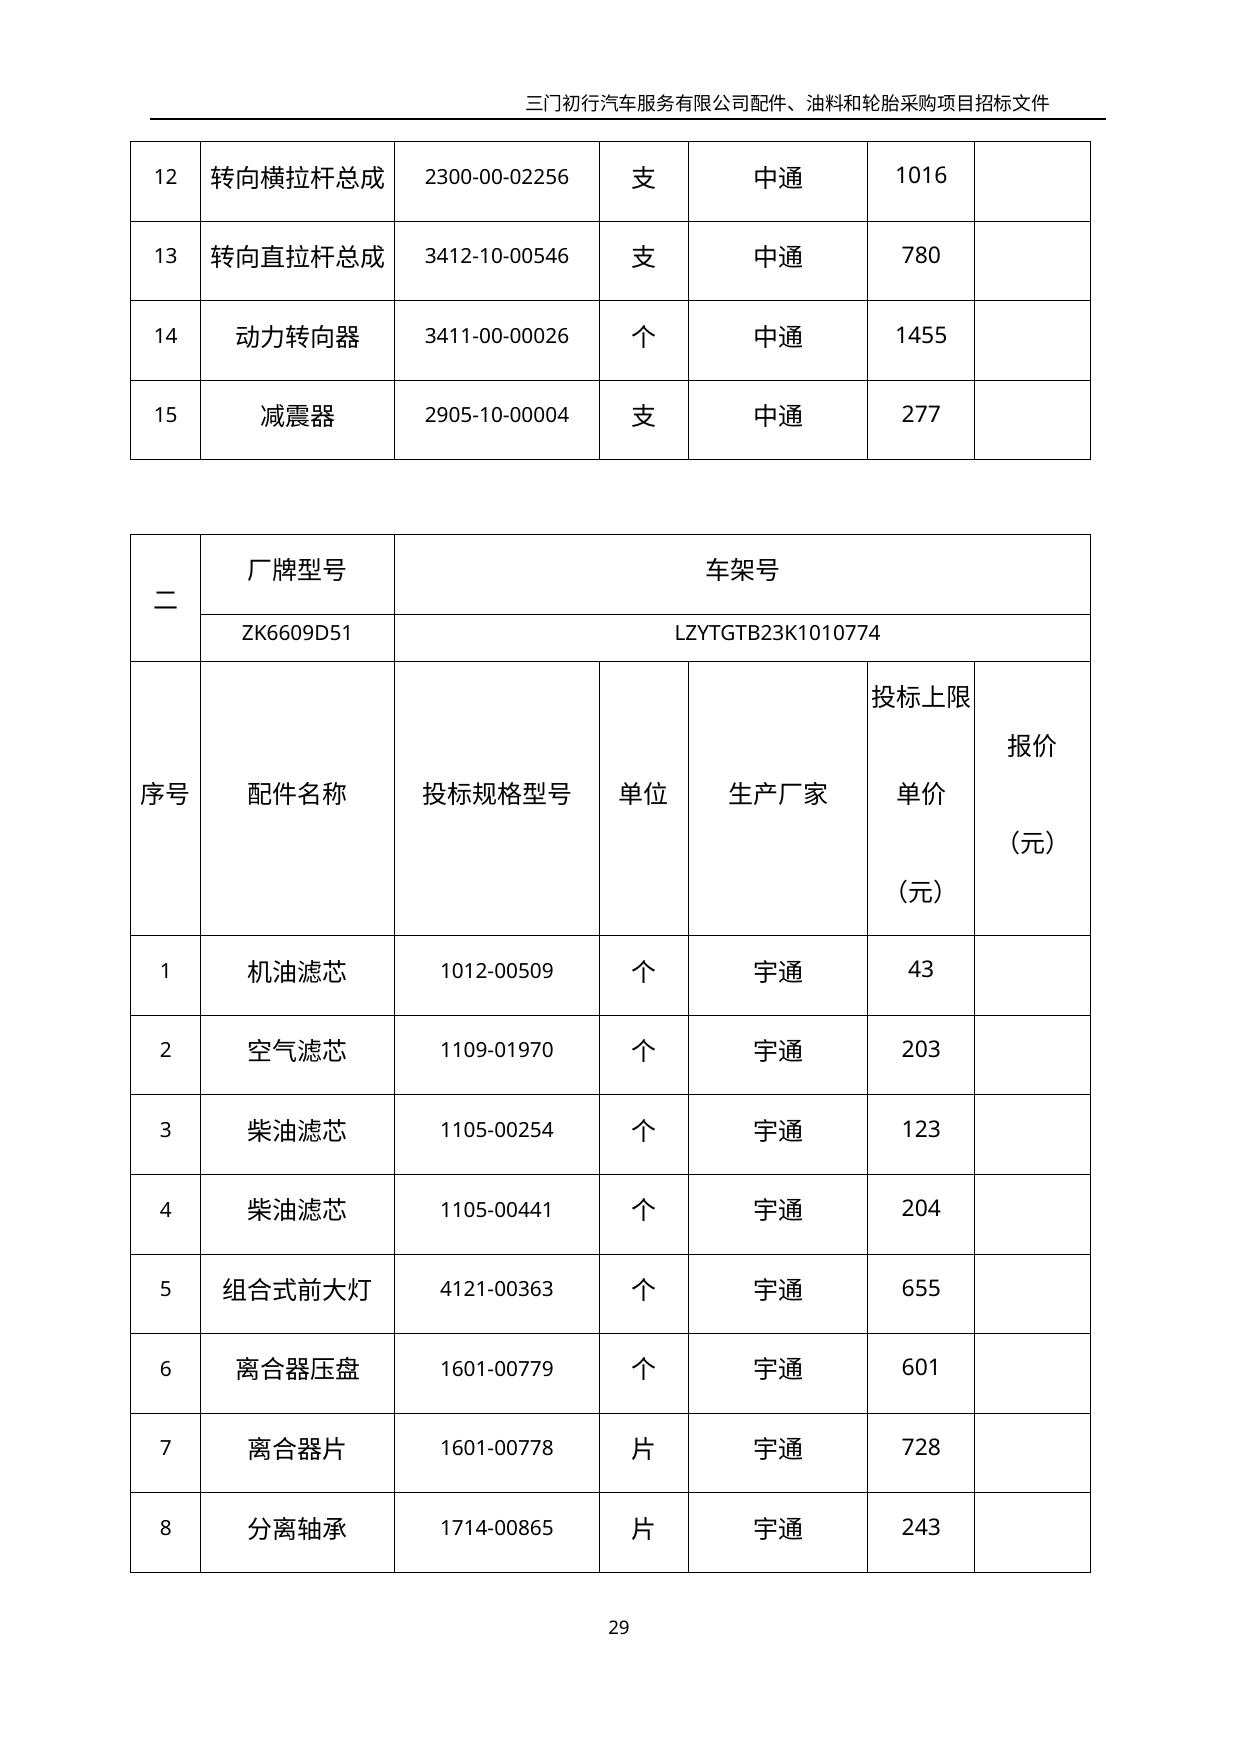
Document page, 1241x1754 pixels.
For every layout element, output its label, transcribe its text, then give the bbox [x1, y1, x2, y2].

table_cell [975, 301, 1090, 380]
table_cell [975, 1414, 1090, 1492]
table_cell 减震器 [201, 381, 394, 459]
table_cell 中通 [689, 381, 867, 459]
table_cell [975, 142, 1090, 221]
table_cell 个 [600, 301, 688, 380]
table_cell 14 [131, 301, 200, 380]
table_cell LZYTGTB23K1010774 [395, 615, 1090, 661]
table_cell 离合器片 [201, 1414, 394, 1492]
table_cell 宇通 [689, 1334, 867, 1413]
table_cell 1105-00441 [395, 1175, 599, 1253]
table_cell 配件名称 [201, 662, 394, 935]
table_cell [975, 1493, 1090, 1572]
table_cell 生产厂家 [689, 662, 867, 935]
table_cell 离合器压盘 [201, 1334, 394, 1413]
table_cell 个 [600, 1334, 688, 1413]
table_cell 个 [600, 936, 688, 1015]
table_cell 2300-00-02256 [395, 142, 599, 221]
table_cell 1455 [868, 301, 974, 380]
table_cell 片 [600, 1414, 688, 1492]
table_cell [975, 1334, 1090, 1413]
table_cell 4121-00363 [395, 1255, 599, 1333]
table_cell 支 [600, 142, 688, 221]
table_cell 机油滤芯 [201, 936, 394, 1015]
table_cell 报价（元） [975, 662, 1090, 935]
table_cell 204 [868, 1175, 974, 1253]
table_cell 转向直拉杆总成 [201, 222, 394, 300]
table_cell 1 [131, 936, 200, 1015]
table_cell 宇通 [689, 1095, 867, 1174]
table_cell [975, 936, 1090, 1015]
table_cell 601 [868, 1334, 974, 1413]
table_cell 个 [600, 1175, 688, 1253]
table_cell ZK6609D51 [201, 615, 394, 661]
table_cell 宇通 [689, 1175, 867, 1253]
table_cell 宇通 [689, 1493, 867, 1572]
table_cell 个 [600, 1095, 688, 1174]
table_cell 宇通 [689, 1255, 867, 1333]
table_cell 1601-00778 [395, 1414, 599, 1492]
table_cell [975, 1095, 1090, 1174]
table_cell 3411-00-00026 [395, 301, 599, 380]
table_cell 3 [131, 1095, 200, 1174]
table_cell 1016 [868, 142, 974, 221]
table_cell 43 [868, 936, 974, 1015]
table_cell 1601-00779 [395, 1334, 599, 1413]
table_cell 转向横拉杆总成 [201, 142, 394, 221]
table_cell 203 [868, 1016, 974, 1094]
table_cell [975, 1016, 1090, 1094]
table_cell 15 [131, 381, 200, 459]
table_cell 支 [600, 381, 688, 459]
table_cell 投标上限单价（元） [868, 662, 974, 935]
table_cell 7 [131, 1414, 200, 1492]
table_cell 8 [131, 1493, 200, 1572]
table_cell 个 [600, 1016, 688, 1094]
table_cell 4 [131, 1175, 200, 1253]
table_cell 780 [868, 222, 974, 300]
table_cell 中通 [689, 301, 867, 380]
table_cell 277 [868, 381, 974, 459]
table_cell 投标规格型号 [395, 662, 599, 935]
table_cell 中通 [689, 142, 867, 221]
table_cell 序号 [131, 662, 200, 935]
table_cell 3412-10-00546 [395, 222, 599, 300]
table_cell 片 [600, 1493, 688, 1572]
table_cell [975, 1255, 1090, 1333]
table_cell 组合式前大灯 [201, 1255, 394, 1333]
table_cell 1105-00254 [395, 1095, 599, 1174]
table_cell 123 [868, 1095, 974, 1174]
table_cell 5 [131, 1255, 200, 1333]
table_cell 分离轴承 [201, 1493, 394, 1572]
table_cell 1714-00865 [395, 1493, 599, 1572]
table_header 车架号 [395, 535, 1090, 613]
table_cell 柴油滤芯 [201, 1175, 394, 1253]
table_cell 个 [600, 1255, 688, 1333]
table_cell 柴油滤芯 [201, 1095, 394, 1174]
table_cell 13 [131, 222, 200, 300]
table_cell 宇通 [689, 1414, 867, 1492]
table_cell [975, 381, 1090, 459]
table_cell 宇通 [689, 936, 867, 1015]
table_cell [975, 1175, 1090, 1253]
table_cell 宇通 [689, 1016, 867, 1094]
table_cell 中通 [689, 222, 867, 300]
table_cell 1012-00509 [395, 936, 599, 1015]
table_cell 728 [868, 1414, 974, 1492]
table_cell 243 [868, 1493, 974, 1572]
table_cell 2 [131, 1016, 200, 1094]
table_cell 空气滤芯 [201, 1016, 394, 1094]
table_cell [975, 222, 1090, 300]
table_cell 支 [600, 222, 688, 300]
table_cell 2905-10-00004 [395, 381, 599, 459]
table_header 厂牌型号 [201, 535, 394, 613]
table_cell 动力转向器 [201, 301, 394, 380]
table_cell 655 [868, 1255, 974, 1333]
table_header 二 [131, 535, 200, 661]
table_cell 12 [131, 142, 200, 221]
table_cell 1109-01970 [395, 1016, 599, 1094]
table_cell 6 [131, 1334, 200, 1413]
table_cell 单位 [600, 662, 688, 935]
